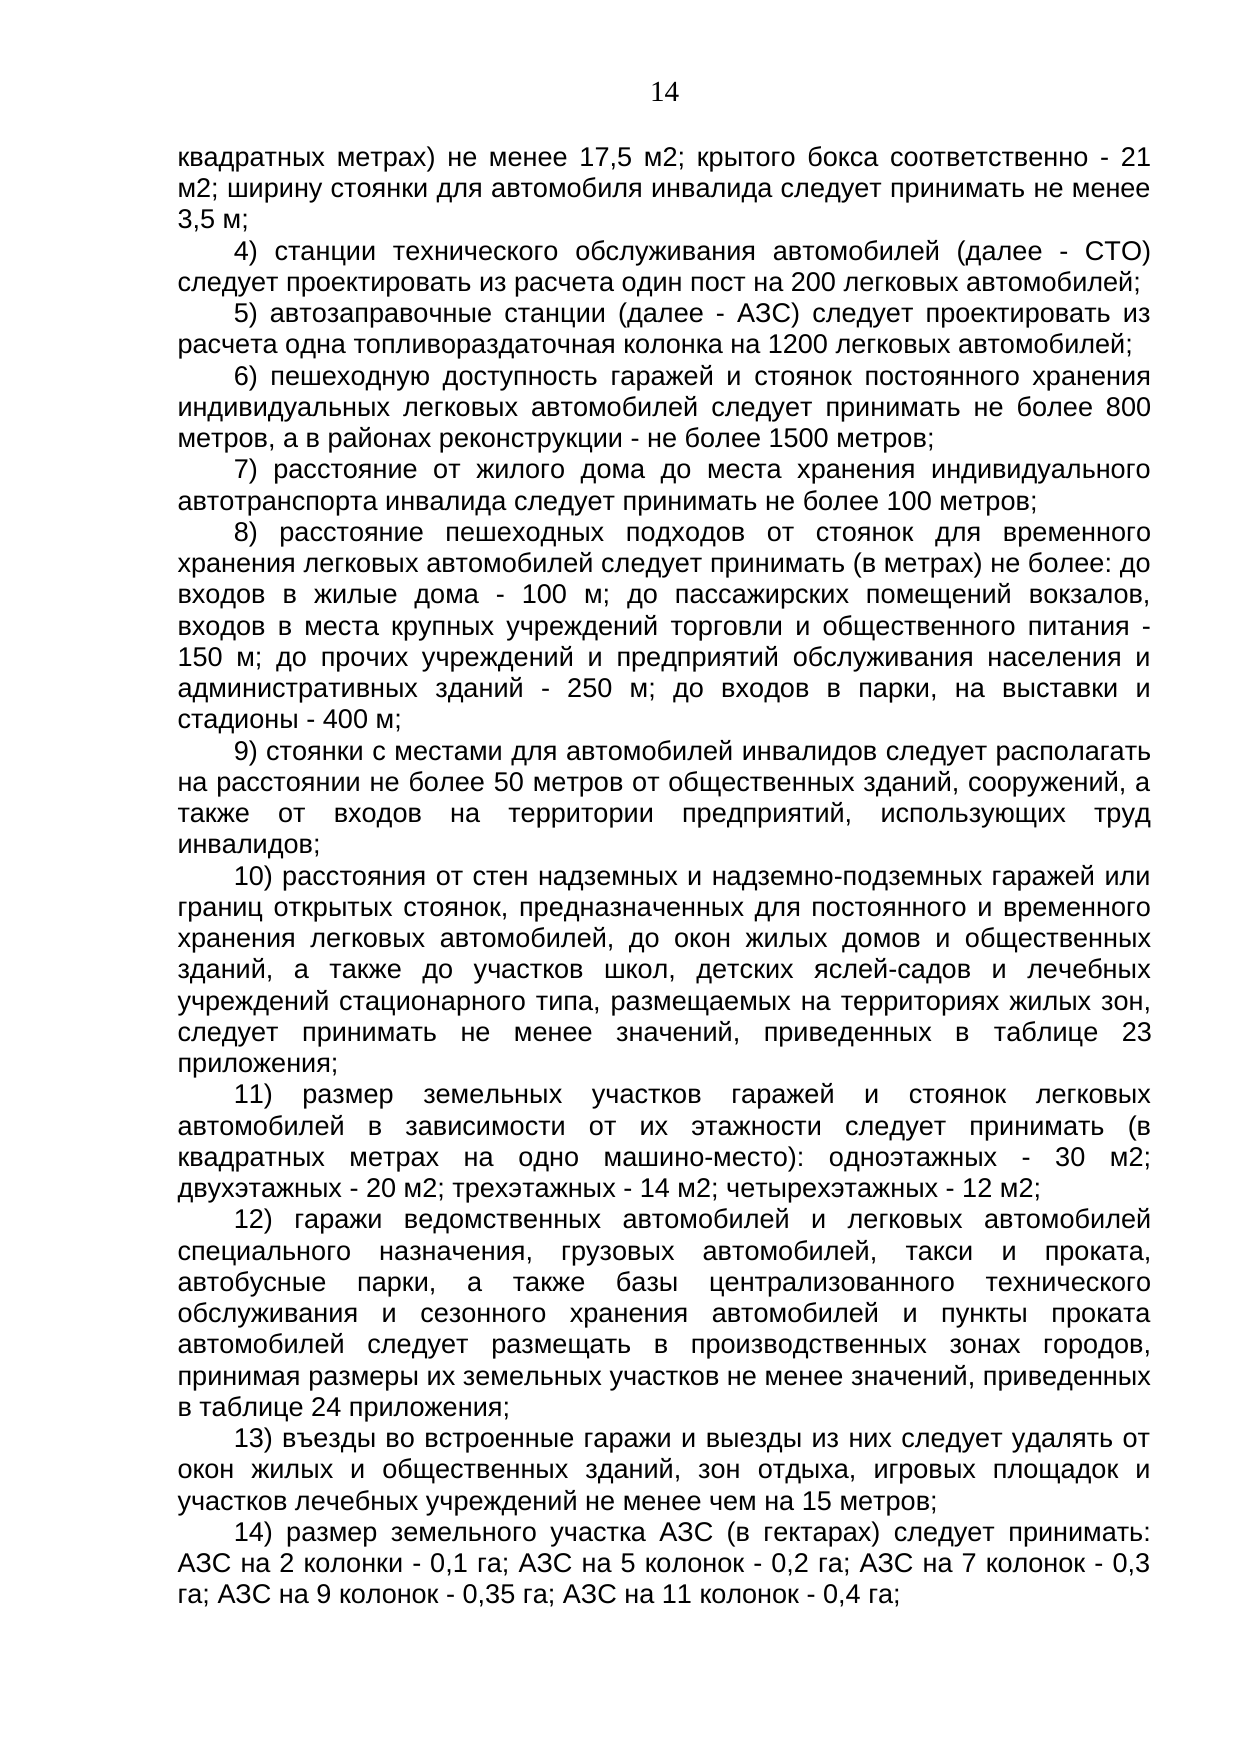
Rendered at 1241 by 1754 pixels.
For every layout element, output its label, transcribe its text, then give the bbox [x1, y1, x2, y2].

text 12) гаражи ведомственных автомобилей и легковых автомобилей специального назначения, грузовых автомобилей, такси и проката, автобусные парки, а также базы централизованного технического обслуживания и сезонного хранения автомобилей и пункты проката автомобилей следует размещать в производственных зонах городов, принимая размеры их земельных участков не менее значений, приведенных в таблице 24 приложения; [177, 1203, 1152, 1422]
text 4) станции технического обслуживания автомобилей (далее - СТО) следует проектировать из расчета один пост на 200 легковых автомобилей; [177, 234, 1152, 297]
text 6) пешеходную доступность гаражей и стоянок постоянного хранения индивидуальных легковых автомобилей следует принимать не более 800 метров, а в районах реконструкции - не более 1500 метров; [177, 359, 1152, 453]
text 11) размер земельных участков гаражей и стоянок легковых автомобилей в зависимости от их этажности следует принимать (в квадратных метрах на одно машино-место): одноэтажных - 30 м2; двухэтажных - 20 м2; трехэтажных - 14 м2; четырехэтажных - 12 м2; [177, 1078, 1152, 1203]
text 14) размер земельного участка АЗС (в гектарах) следует принимать: АЗС на 2 колонки - 0,1 га; АЗС на 5 колонок - 0,2 га; АЗС на 7 колонок - 0,3 га; АЗС на 9 колонок - 0,35 га; АЗС на 11 колонок - 0,4 га; [177, 1516, 1152, 1609]
text 8) расстояние пешеходных подходов от стоянок для временного хранения легковых автомобилей следует принимать (в метрах) не более: до входов в жилые дома - 100 м; до пассажирских помещений вокзалов, входов в места крупных учреждений торговли и общественного питания - 150 м; до прочих учреждений и предприятий обслуживания населения и административных зданий - 250 м; до входов в парки, на выставки и стадионы - 400 м; [177, 516, 1152, 734]
text 5) автозаправочные станции (далее - АЗС) следует проектировать из расчета одна топливораздаточная колонка на 1200 легковых автомобилей; [177, 297, 1152, 359]
text 7) расстояние от жилого дома до места хранения индивидуального автотранспорта инвалида следует принимать не более 100 метров; [177, 453, 1152, 516]
text 10) расстояния от стен надземных и надземно-подземных гаражей или границ открытых стоянок, предназначенных для постоянного и временного хранения легковых автомобилей, до окон жилых домов и общественных зданий, а также до участков школ, детских яслей-садов и лечебных учреждений стационарного типа, размещаемых на территориях жилых зон, следует принимать не менее значений, приведенных в таблице 23 приложения; [177, 859, 1152, 1078]
text 13) въезды во встроенные гаражи и выезды из них следует удалять от окон жилых и общественных зданий, зон отдыха, игровых площадок и участков лечебных учреждений не менее чем на 15 метров; [177, 1422, 1152, 1516]
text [177, 141, 1152, 234]
text 9) стоянки с местами для автомобилей инвалидов следует располагать на расстоянии не более 50 метров от общественных зданий, сооружений, а также от входов на территории предприятий, использующих труд инвалидов; [177, 734, 1152, 859]
